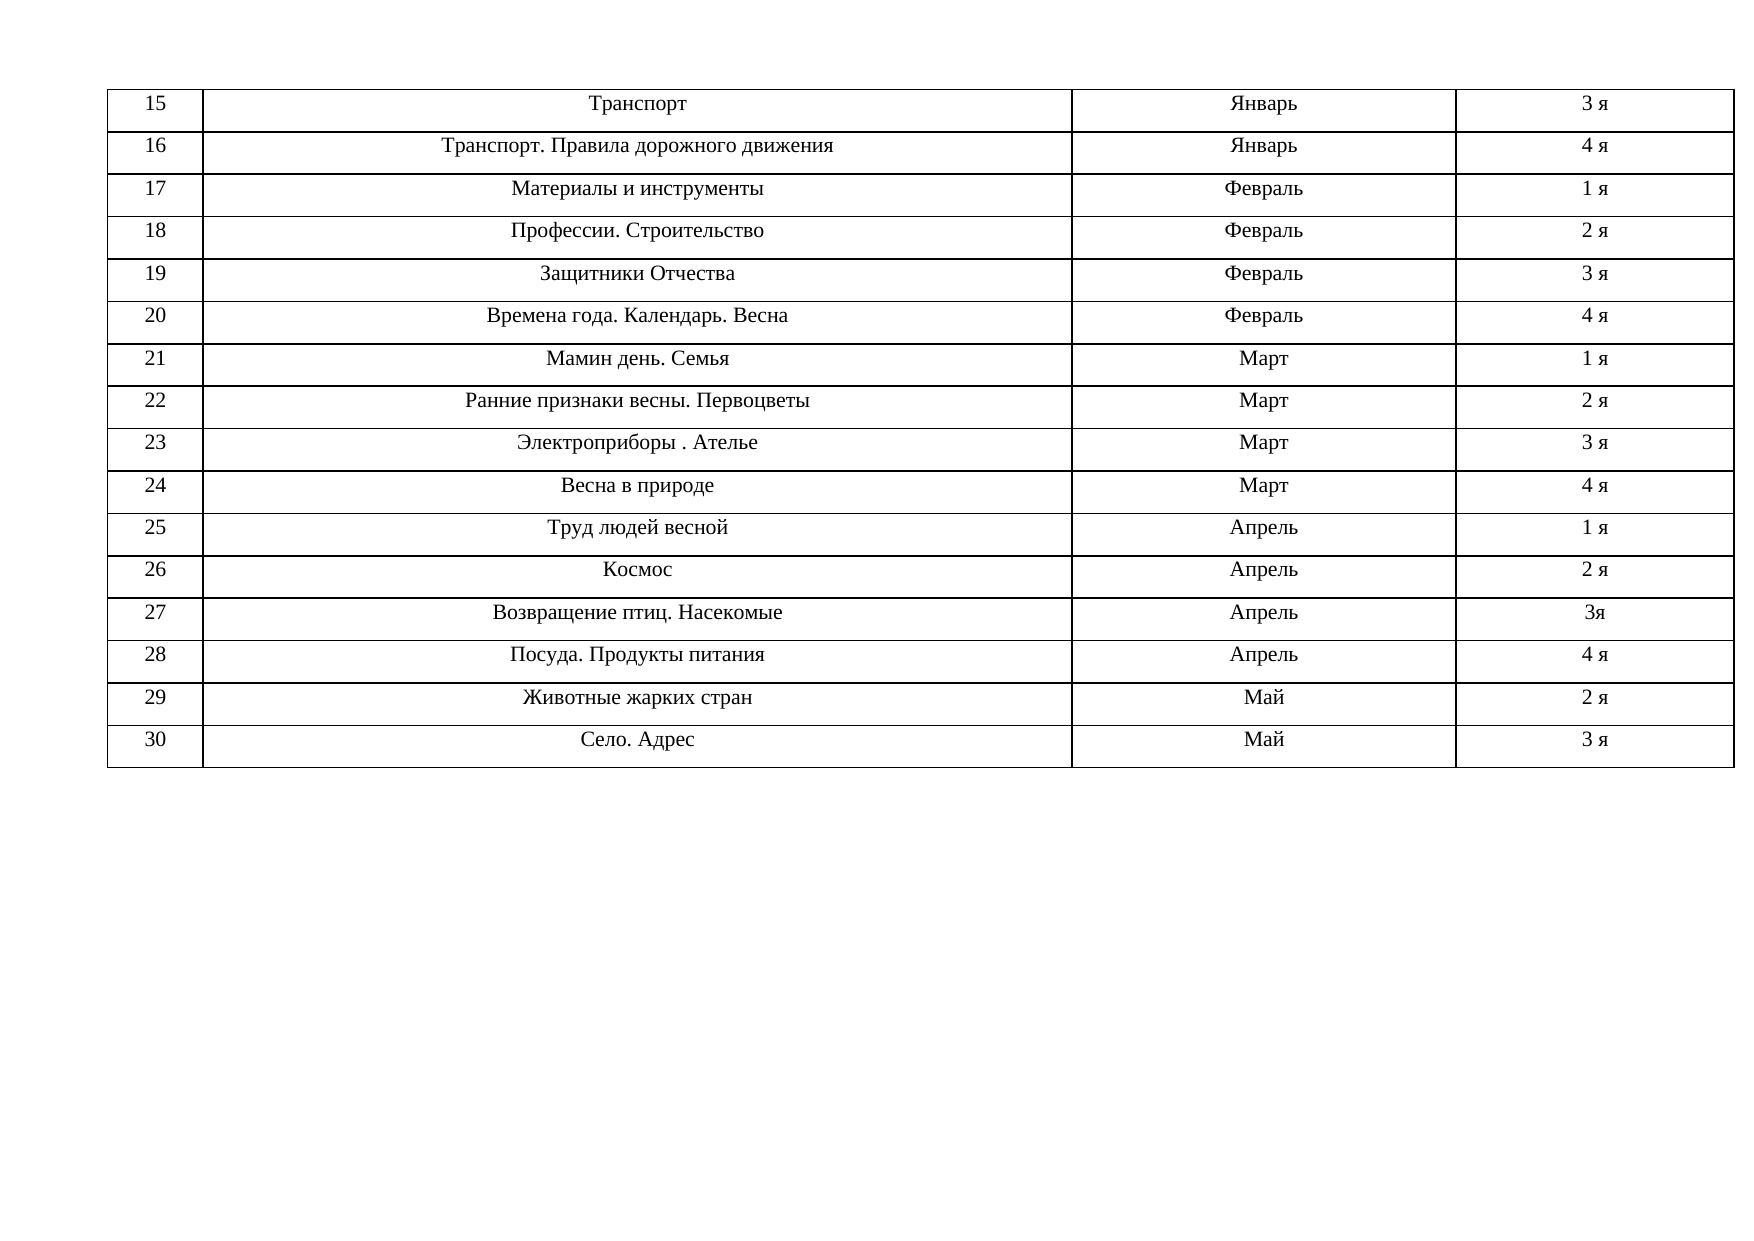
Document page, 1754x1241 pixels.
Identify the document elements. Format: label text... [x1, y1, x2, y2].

table_cell Март [1073, 429, 1455, 470]
table_cell Февраль [1073, 217, 1455, 258]
table_cell Март [1073, 472, 1455, 512]
table_cell Космос [204, 557, 1071, 597]
table_cell 25 [108, 514, 202, 555]
table_cell Электроприборы . Ателье [204, 429, 1071, 470]
table_cell 3 я [1457, 260, 1733, 301]
table_cell 21 [108, 345, 202, 385]
table_cell Февраль [1073, 302, 1455, 343]
table_cell 4 я [1457, 133, 1733, 173]
table_cell 1 я [1457, 345, 1733, 385]
table_cell 2 я [1457, 684, 1733, 724]
table_cell Апрель [1073, 557, 1455, 597]
table_cell Март [1073, 387, 1455, 428]
table_cell Февраль [1073, 175, 1455, 216]
table_cell 24 [108, 472, 202, 512]
table_cell 3я [1457, 599, 1733, 640]
table_cell 15 [108, 90, 202, 131]
table_cell Животные жарких стран [204, 684, 1071, 724]
table_cell 29 [108, 684, 202, 724]
table_cell 2 я [1457, 387, 1733, 428]
table_cell 27 [108, 599, 202, 640]
table_cell 30 [108, 726, 202, 767]
table_cell Апрель [1073, 514, 1455, 555]
table_cell 18 [108, 217, 202, 258]
table_cell Январь [1073, 133, 1455, 173]
table_cell 4 я [1457, 472, 1733, 512]
table_cell 16 [108, 133, 202, 173]
table_cell 3 я [1457, 726, 1733, 767]
table_cell Апрель [1073, 599, 1455, 640]
table_cell 23 [108, 429, 202, 470]
table_cell Времена года. Календарь. Весна [204, 302, 1071, 343]
table_cell Труд людей весной [204, 514, 1071, 555]
table_cell 3 я [1457, 429, 1733, 470]
table_cell Март [1073, 345, 1455, 385]
table_cell Профессии. Строительство [204, 217, 1071, 258]
table_cell 3 я [1457, 90, 1733, 131]
table_cell Посуда. Продукты питания [204, 641, 1071, 682]
table_cell Февраль [1073, 260, 1455, 301]
table_cell Январь [1073, 90, 1455, 131]
table_cell 1 я [1457, 175, 1733, 216]
table_cell 20 [108, 302, 202, 343]
table_cell 26 [108, 557, 202, 597]
table_cell Возвращение птиц. Насекомые [204, 599, 1071, 640]
table_cell 1 я [1457, 514, 1733, 555]
table_cell 17 [108, 175, 202, 216]
table_cell 28 [108, 641, 202, 682]
table_cell Село. Адрес [204, 726, 1071, 767]
table_cell Транспорт [204, 90, 1071, 131]
table_cell Защитники Отчества [204, 260, 1071, 301]
table_cell Материалы и инструменты [204, 175, 1071, 216]
table_cell 2 я [1457, 217, 1733, 258]
table_cell 4 я [1457, 302, 1733, 343]
table_cell Апрель [1073, 641, 1455, 682]
table_cell 22 [108, 387, 202, 428]
table_cell 2 я [1457, 557, 1733, 597]
table_cell 4 я [1457, 641, 1733, 682]
table_cell Весна в природе [204, 472, 1071, 512]
table_cell Ранние признаки весны. Первоцветы [204, 387, 1071, 428]
table_cell Май [1073, 684, 1455, 724]
table_cell Мамин день. Семья [204, 345, 1071, 385]
table_cell Май [1073, 726, 1455, 767]
table_cell Транспорт. Правила дорожного движения [204, 133, 1071, 173]
table_cell 19 [108, 260, 202, 301]
